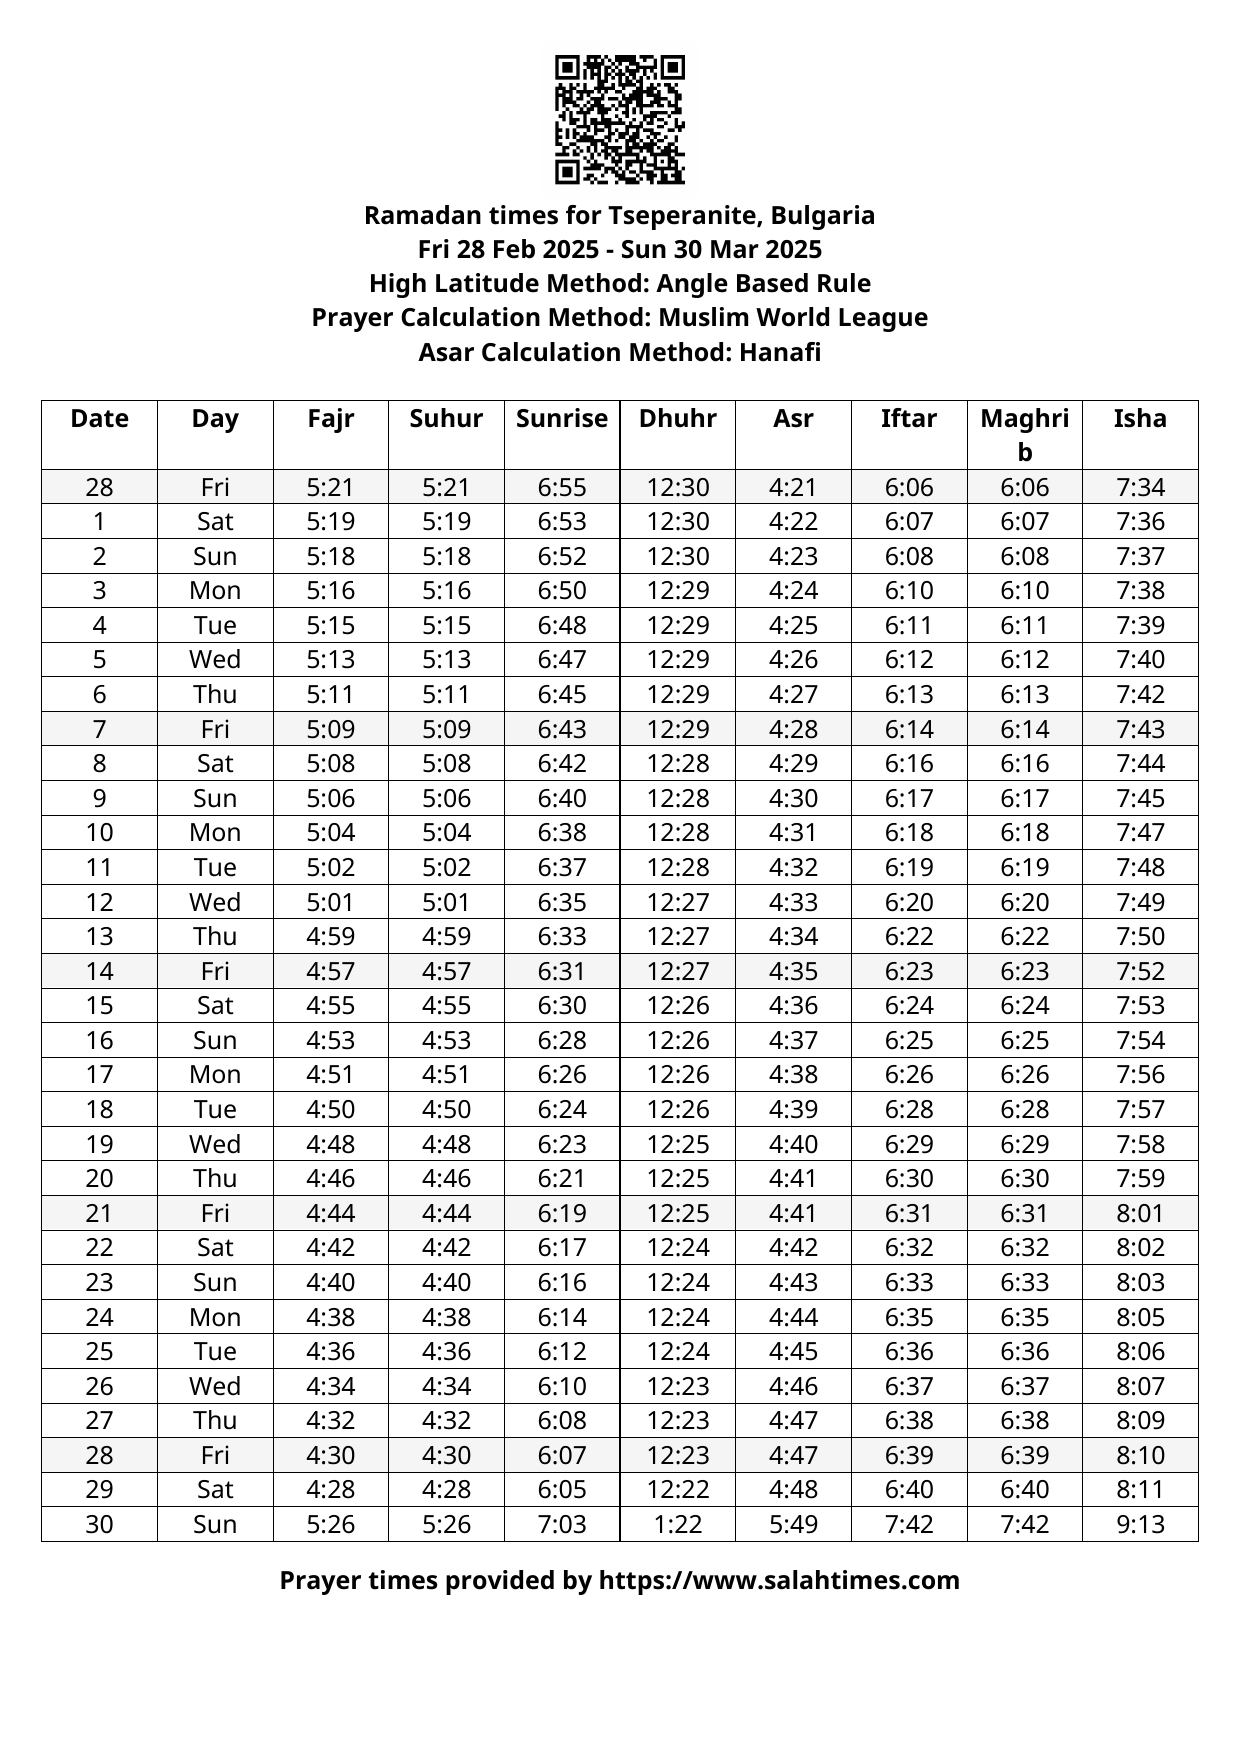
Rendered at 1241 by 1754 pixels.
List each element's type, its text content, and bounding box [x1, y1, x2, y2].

table_cell 4:34 [389, 1369, 504, 1402]
table_cell 6:32 [968, 1231, 1082, 1264]
table_cell 6:17 [852, 781, 967, 814]
table_cell 6:30 [852, 1161, 967, 1195]
table_cell 6:26 [852, 1058, 967, 1091]
table_cell 12:27 [621, 885, 735, 918]
table_cell 4:55 [389, 989, 504, 1022]
table_cell 6:36 [968, 1334, 1082, 1368]
table_cell 6:08 [505, 1404, 619, 1437]
table_cell 7:42 [852, 1507, 967, 1541]
table_cell 8 [42, 746, 157, 780]
table_cell 13 [42, 919, 157, 953]
table_cell 5 [42, 643, 157, 676]
table_cell 6:23 [968, 954, 1082, 987]
table_cell 6:10 [968, 574, 1082, 607]
table_cell 6:20 [968, 885, 1082, 918]
table_cell 7:36 [1083, 504, 1198, 538]
table_cell 12:23 [621, 1438, 735, 1472]
table_cell 24 [42, 1300, 157, 1333]
table_cell 5:09 [389, 712, 504, 745]
table_cell 12:24 [621, 1231, 735, 1264]
table_cell 6:17 [968, 781, 1082, 814]
table_cell 4:38 [389, 1300, 504, 1333]
table_cell 4:34 [274, 1369, 388, 1402]
table_cell 7:58 [1083, 1127, 1198, 1160]
table_cell 4:36 [274, 1334, 388, 1368]
table_cell 4:30 [736, 781, 851, 814]
table_cell 7:37 [1083, 539, 1198, 572]
table_header Maghrib [968, 401, 1082, 469]
table_cell Thu [158, 1404, 273, 1437]
table_cell 4:41 [736, 1161, 851, 1195]
table_cell 6:20 [852, 885, 967, 918]
table_cell Tue [158, 608, 273, 642]
table_cell 6:12 [852, 643, 967, 676]
table_cell 12:27 [621, 919, 735, 953]
table_cell 4:35 [736, 954, 851, 987]
table_cell 6:05 [505, 1473, 619, 1506]
table_cell 4:29 [736, 746, 851, 780]
table_cell 4:26 [736, 643, 851, 676]
table_cell 4:34 [736, 919, 851, 953]
table_cell 29 [42, 1473, 157, 1506]
table_cell 4:47 [736, 1404, 851, 1437]
table_cell Tue [158, 850, 273, 884]
table_cell 5:15 [389, 608, 504, 642]
table_cell 12:24 [621, 1334, 735, 1368]
table_cell 6:48 [505, 608, 619, 642]
table_cell 5:02 [274, 850, 388, 884]
table_cell 4:55 [274, 989, 388, 1022]
table_cell 6:55 [505, 470, 619, 503]
table_cell 6:32 [852, 1231, 967, 1264]
table_cell 12:23 [621, 1369, 735, 1402]
table_cell 5:13 [389, 643, 504, 676]
table_cell 12:24 [621, 1300, 735, 1333]
table_cell 12:23 [621, 1404, 735, 1437]
table_cell 5:08 [274, 746, 388, 780]
table_cell Mon [158, 574, 273, 607]
table_cell 4:59 [389, 919, 504, 953]
table_cell 6:40 [852, 1473, 967, 1506]
table_cell 6:29 [968, 1127, 1082, 1160]
table_cell 12:28 [621, 816, 735, 849]
table_cell 6:37 [505, 850, 619, 884]
table_cell 6:10 [505, 1369, 619, 1402]
table_cell 6:28 [505, 1023, 619, 1057]
table_cell 4:50 [274, 1092, 388, 1126]
table_cell 1:22 [621, 1507, 735, 1541]
table_cell 5:15 [274, 608, 388, 642]
table_cell 4:40 [274, 1265, 388, 1299]
table_cell 25 [42, 1334, 157, 1368]
table_cell 5:11 [274, 677, 388, 711]
table_cell Thu [158, 1161, 273, 1195]
table_cell 7:45 [1083, 781, 1198, 814]
table_cell 4:25 [736, 608, 851, 642]
table_cell 6:06 [968, 470, 1082, 503]
table_cell 7:48 [1083, 850, 1198, 884]
table_cell 6:16 [852, 746, 967, 780]
table_cell 12:27 [621, 954, 735, 987]
table_cell Sat [158, 989, 273, 1022]
table_cell 4:46 [389, 1161, 504, 1195]
table_cell 4:47 [736, 1438, 851, 1472]
table_cell 6:16 [968, 746, 1082, 780]
table_cell Sun [158, 1023, 273, 1057]
table_cell 4:30 [389, 1438, 504, 1472]
text Prayer times provided by https://www.salahtimes.com [42, 1563, 1198, 1597]
table_cell Sun [158, 781, 273, 814]
table_cell 12:29 [621, 574, 735, 607]
table_cell 7:49 [1083, 885, 1198, 918]
table_header Fajr [274, 401, 388, 469]
table_cell 20 [42, 1161, 157, 1195]
table_cell 8:03 [1083, 1265, 1198, 1299]
table_cell 9:13 [1083, 1507, 1198, 1541]
table_cell 6:39 [852, 1438, 967, 1472]
table_cell 5:21 [389, 470, 504, 503]
table_cell 5:06 [389, 781, 504, 814]
table_cell 4:48 [389, 1127, 504, 1160]
table_cell 6:14 [968, 712, 1082, 745]
table_cell 5:09 [274, 712, 388, 745]
table_cell Mon [158, 1300, 273, 1333]
table_cell 4:42 [389, 1231, 504, 1264]
table_cell 12:29 [621, 712, 735, 745]
table_cell 5:19 [274, 504, 388, 538]
table_cell 6:40 [505, 781, 619, 814]
table_cell 4:48 [274, 1127, 388, 1160]
table_cell 6:19 [505, 1196, 619, 1229]
table_cell 6:43 [505, 712, 619, 745]
table_cell 12 [42, 885, 157, 918]
table_cell 6:40 [968, 1473, 1082, 1506]
table_cell Wed [158, 1127, 273, 1160]
table_cell 12:25 [621, 1161, 735, 1195]
table_cell 6:11 [968, 608, 1082, 642]
table_cell 6:10 [852, 574, 967, 607]
table_cell 6:33 [968, 1265, 1082, 1299]
table_cell 6:31 [852, 1196, 967, 1229]
table_cell 6:38 [505, 816, 619, 849]
table_cell 8:06 [1083, 1334, 1198, 1368]
table_cell 7:53 [1083, 989, 1198, 1022]
table_cell 16 [42, 1023, 157, 1057]
table_cell 6:22 [852, 919, 967, 953]
table_cell 6:14 [505, 1300, 619, 1333]
table_cell 6:50 [505, 574, 619, 607]
table_cell 12:29 [621, 643, 735, 676]
table_cell 6:38 [852, 1404, 967, 1437]
table_cell 12:22 [621, 1473, 735, 1506]
table_cell 5:08 [389, 746, 504, 780]
table_cell 6:47 [505, 643, 619, 676]
table_cell 6 [42, 677, 157, 711]
table_cell 4:42 [274, 1231, 388, 1264]
table_header Day [158, 401, 273, 469]
table_cell 6:14 [852, 712, 967, 745]
table_cell 5:18 [274, 539, 388, 572]
table_cell 6:24 [968, 989, 1082, 1022]
table_cell 22 [42, 1231, 157, 1264]
table_cell 6:07 [505, 1438, 619, 1472]
table_header Iftar [852, 401, 967, 469]
table_cell 5:26 [389, 1507, 504, 1541]
table_cell 4:32 [736, 850, 851, 884]
table_cell 21 [42, 1196, 157, 1229]
table_cell 15 [42, 989, 157, 1022]
table_cell 6:08 [852, 539, 967, 572]
table_cell 6:19 [852, 850, 967, 884]
table_cell 8:07 [1083, 1369, 1198, 1402]
table_cell 6:35 [505, 885, 619, 918]
table_cell 4:40 [389, 1265, 504, 1299]
table_cell 5:26 [274, 1507, 388, 1541]
table_cell 6:24 [852, 989, 967, 1022]
table_cell 4:46 [736, 1369, 851, 1402]
table_header Date [42, 401, 157, 469]
table_cell 4:48 [736, 1473, 851, 1506]
table_cell 6:21 [505, 1161, 619, 1195]
table_cell 6:35 [968, 1300, 1082, 1333]
table_cell 12:25 [621, 1127, 735, 1160]
table_cell 4:38 [736, 1058, 851, 1091]
table_cell 5:01 [389, 885, 504, 918]
table_cell 7:42 [1083, 677, 1198, 711]
table_cell Mon [158, 1058, 273, 1091]
table_header Sunrise [505, 401, 619, 469]
table_cell 12:26 [621, 1092, 735, 1126]
table_header Asr [736, 401, 851, 469]
table_cell 28 [42, 470, 157, 503]
table_cell 8:01 [1083, 1196, 1198, 1229]
table_cell 5:11 [389, 677, 504, 711]
table_cell 7:47 [1083, 816, 1198, 849]
table_cell Sun [158, 1265, 273, 1299]
table_cell 6:17 [505, 1231, 619, 1264]
table_cell 4:51 [274, 1058, 388, 1091]
table_cell 12:26 [621, 1058, 735, 1091]
table_cell 4:57 [274, 954, 388, 987]
table_cell 12:25 [621, 1196, 735, 1229]
table_cell Sat [158, 746, 273, 780]
table_cell 4:38 [274, 1300, 388, 1333]
table_cell 7:42 [968, 1507, 1082, 1541]
table_cell 5:49 [736, 1507, 851, 1541]
table_cell 8:05 [1083, 1300, 1198, 1333]
table_cell 6:22 [968, 919, 1082, 953]
table_cell 6:29 [852, 1127, 967, 1160]
table_cell 7:43 [1083, 712, 1198, 745]
table_cell 4:39 [736, 1092, 851, 1126]
table_cell 12:26 [621, 989, 735, 1022]
table_cell Thu [158, 677, 273, 711]
table_cell 6:24 [505, 1092, 619, 1126]
table_cell 6:33 [852, 1265, 967, 1299]
table_cell 4:27 [736, 677, 851, 711]
table_cell 14 [42, 954, 157, 987]
table_cell Sun [158, 539, 273, 572]
table_cell 6:28 [968, 1092, 1082, 1126]
table_cell 6:16 [505, 1265, 619, 1299]
table_cell 5:06 [274, 781, 388, 814]
table_cell 4:44 [274, 1196, 388, 1229]
table_cell 4:46 [274, 1161, 388, 1195]
table_cell 10 [42, 816, 157, 849]
table_cell 4:45 [736, 1334, 851, 1368]
table_cell 7:57 [1083, 1092, 1198, 1126]
table_cell 4:43 [736, 1265, 851, 1299]
table_cell 7:52 [1083, 954, 1198, 987]
table_cell Fri [158, 470, 273, 503]
table_cell 7:40 [1083, 643, 1198, 676]
table_cell 8:11 [1083, 1473, 1198, 1506]
table_cell 7:56 [1083, 1058, 1198, 1091]
picture [542, 41, 699, 198]
table_cell 7:44 [1083, 746, 1198, 780]
table_cell 4:28 [736, 712, 851, 745]
table_cell 4:28 [389, 1473, 504, 1506]
table_cell 5:04 [389, 816, 504, 849]
table_cell 12:28 [621, 746, 735, 780]
text High Latitude Method: Angle Based Rule [42, 266, 1198, 300]
table_cell Tue [158, 1334, 273, 1368]
table_cell Fri [158, 954, 273, 987]
table_cell 1 [42, 504, 157, 538]
table_header Suhur [389, 401, 504, 469]
table_cell 7:59 [1083, 1161, 1198, 1195]
table_cell 5:04 [274, 816, 388, 849]
table_cell 4:22 [736, 504, 851, 538]
table_cell 5:16 [389, 574, 504, 607]
table_header Dhuhr [621, 401, 735, 469]
table_cell 12:30 [621, 470, 735, 503]
table_cell 4:28 [274, 1473, 388, 1506]
table_cell 6:07 [968, 504, 1082, 538]
table_cell 7:38 [1083, 574, 1198, 607]
table_cell 12:30 [621, 504, 735, 538]
table_cell 3 [42, 574, 157, 607]
table_cell 4:44 [389, 1196, 504, 1229]
table_cell 4:32 [389, 1404, 504, 1437]
table_cell 6:19 [968, 850, 1082, 884]
table_cell 6:53 [505, 504, 619, 538]
table_cell 26 [42, 1369, 157, 1402]
table_cell 12:28 [621, 781, 735, 814]
table_cell 4:36 [389, 1334, 504, 1368]
table_cell 12:29 [621, 608, 735, 642]
table_cell 6:38 [968, 1404, 1082, 1437]
table_cell 6:18 [968, 816, 1082, 849]
table_cell 4:33 [736, 885, 851, 918]
table_cell 6:12 [505, 1334, 619, 1368]
table_cell 27 [42, 1404, 157, 1437]
table_cell 5:01 [274, 885, 388, 918]
table_cell 30 [42, 1507, 157, 1541]
table_cell 7:54 [1083, 1023, 1198, 1057]
table_cell 8:09 [1083, 1404, 1198, 1437]
table_cell Wed [158, 1369, 273, 1402]
table_cell 6:45 [505, 677, 619, 711]
table_cell 4:59 [274, 919, 388, 953]
table_cell 4:30 [274, 1438, 388, 1472]
table_cell 4:53 [274, 1023, 388, 1057]
table_cell 4:51 [389, 1058, 504, 1091]
table_cell 12:30 [621, 539, 735, 572]
table_cell 6:37 [852, 1369, 967, 1402]
table_cell 11 [42, 850, 157, 884]
table_cell 18 [42, 1092, 157, 1126]
table_cell 6:31 [505, 954, 619, 987]
table_cell 5:19 [389, 504, 504, 538]
table_cell Wed [158, 885, 273, 918]
table_cell 4:44 [736, 1300, 851, 1333]
table_cell 19 [42, 1127, 157, 1160]
table_cell 12:26 [621, 1023, 735, 1057]
table_cell Sat [158, 504, 273, 538]
table_cell 6:35 [852, 1300, 967, 1333]
table_cell 4:50 [389, 1092, 504, 1126]
table_cell 6:12 [968, 643, 1082, 676]
table_cell 6:42 [505, 746, 619, 780]
text Prayer Calculation Method: Muslim World League [42, 300, 1198, 334]
table_cell Sat [158, 1473, 273, 1506]
table_cell 4:23 [736, 539, 851, 572]
table_cell 6:23 [505, 1127, 619, 1160]
table_cell 6:30 [505, 989, 619, 1022]
text Asar Calculation Method: Hanafi [42, 334, 1198, 368]
table_cell 6:39 [968, 1438, 1082, 1472]
table_cell 5:02 [389, 850, 504, 884]
table_cell 9 [42, 781, 157, 814]
table_cell Fri [158, 712, 273, 745]
table_cell 2 [42, 539, 157, 572]
table_cell 5:18 [389, 539, 504, 572]
table_cell Wed [158, 643, 273, 676]
table_cell 6:31 [968, 1196, 1082, 1229]
table_cell 7:39 [1083, 608, 1198, 642]
table_cell 12:28 [621, 850, 735, 884]
table_header Isha [1083, 401, 1198, 469]
table_cell 4:37 [736, 1023, 851, 1057]
table_cell 6:26 [505, 1058, 619, 1091]
table_cell 6:18 [852, 816, 967, 849]
table_cell 4:57 [389, 954, 504, 987]
table_cell 6:30 [968, 1161, 1082, 1195]
table_cell 7 [42, 712, 157, 745]
table_cell 4:53 [389, 1023, 504, 1057]
table_cell 6:25 [852, 1023, 967, 1057]
table_cell 12:24 [621, 1265, 735, 1299]
table_cell 12:29 [621, 677, 735, 711]
table_cell Thu [158, 919, 273, 953]
table_cell Fri [158, 1438, 273, 1472]
table_cell 7:50 [1083, 919, 1198, 953]
table_cell 6:08 [968, 539, 1082, 572]
table_cell 6:28 [852, 1092, 967, 1126]
table_cell 6:36 [852, 1334, 967, 1368]
table_cell 5:21 [274, 470, 388, 503]
table_cell 4:31 [736, 816, 851, 849]
table_cell 4:21 [736, 470, 851, 503]
table_cell Fri [158, 1196, 273, 1229]
table_cell 6:11 [852, 608, 967, 642]
table_cell Sun [158, 1507, 273, 1541]
table_cell 17 [42, 1058, 157, 1091]
table_cell 7:03 [505, 1507, 619, 1541]
text Fri 28 Feb 2025 - Sun 30 Mar 2025 [42, 232, 1198, 266]
table_cell 5:13 [274, 643, 388, 676]
table_cell 6:06 [852, 470, 967, 503]
table_cell 6:37 [968, 1369, 1082, 1402]
table_cell 6:33 [505, 919, 619, 953]
table_cell 6:13 [968, 677, 1082, 711]
table_cell 8:02 [1083, 1231, 1198, 1264]
table_cell Mon [158, 816, 273, 849]
table_cell 4 [42, 608, 157, 642]
table_cell Tue [158, 1092, 273, 1126]
table_cell 28 [42, 1438, 157, 1472]
table_cell 6:23 [852, 954, 967, 987]
table_cell 4:24 [736, 574, 851, 607]
table_cell 6:25 [968, 1023, 1082, 1057]
table_cell 6:13 [852, 677, 967, 711]
text Ramadan times for Tseperanite, Bulgaria [42, 198, 1198, 232]
table_cell 4:42 [736, 1231, 851, 1264]
table_cell 4:40 [736, 1127, 851, 1160]
table_cell 23 [42, 1265, 157, 1299]
table_cell 4:36 [736, 989, 851, 1022]
table_cell Sat [158, 1231, 273, 1264]
table_cell 8:10 [1083, 1438, 1198, 1472]
table_cell 6:07 [852, 504, 967, 538]
table_cell 7:34 [1083, 470, 1198, 503]
table_cell 6:26 [968, 1058, 1082, 1091]
table_cell 5:16 [274, 574, 388, 607]
table_cell 4:41 [736, 1196, 851, 1229]
table_cell 4:32 [274, 1404, 388, 1437]
table_cell 6:52 [505, 539, 619, 572]
